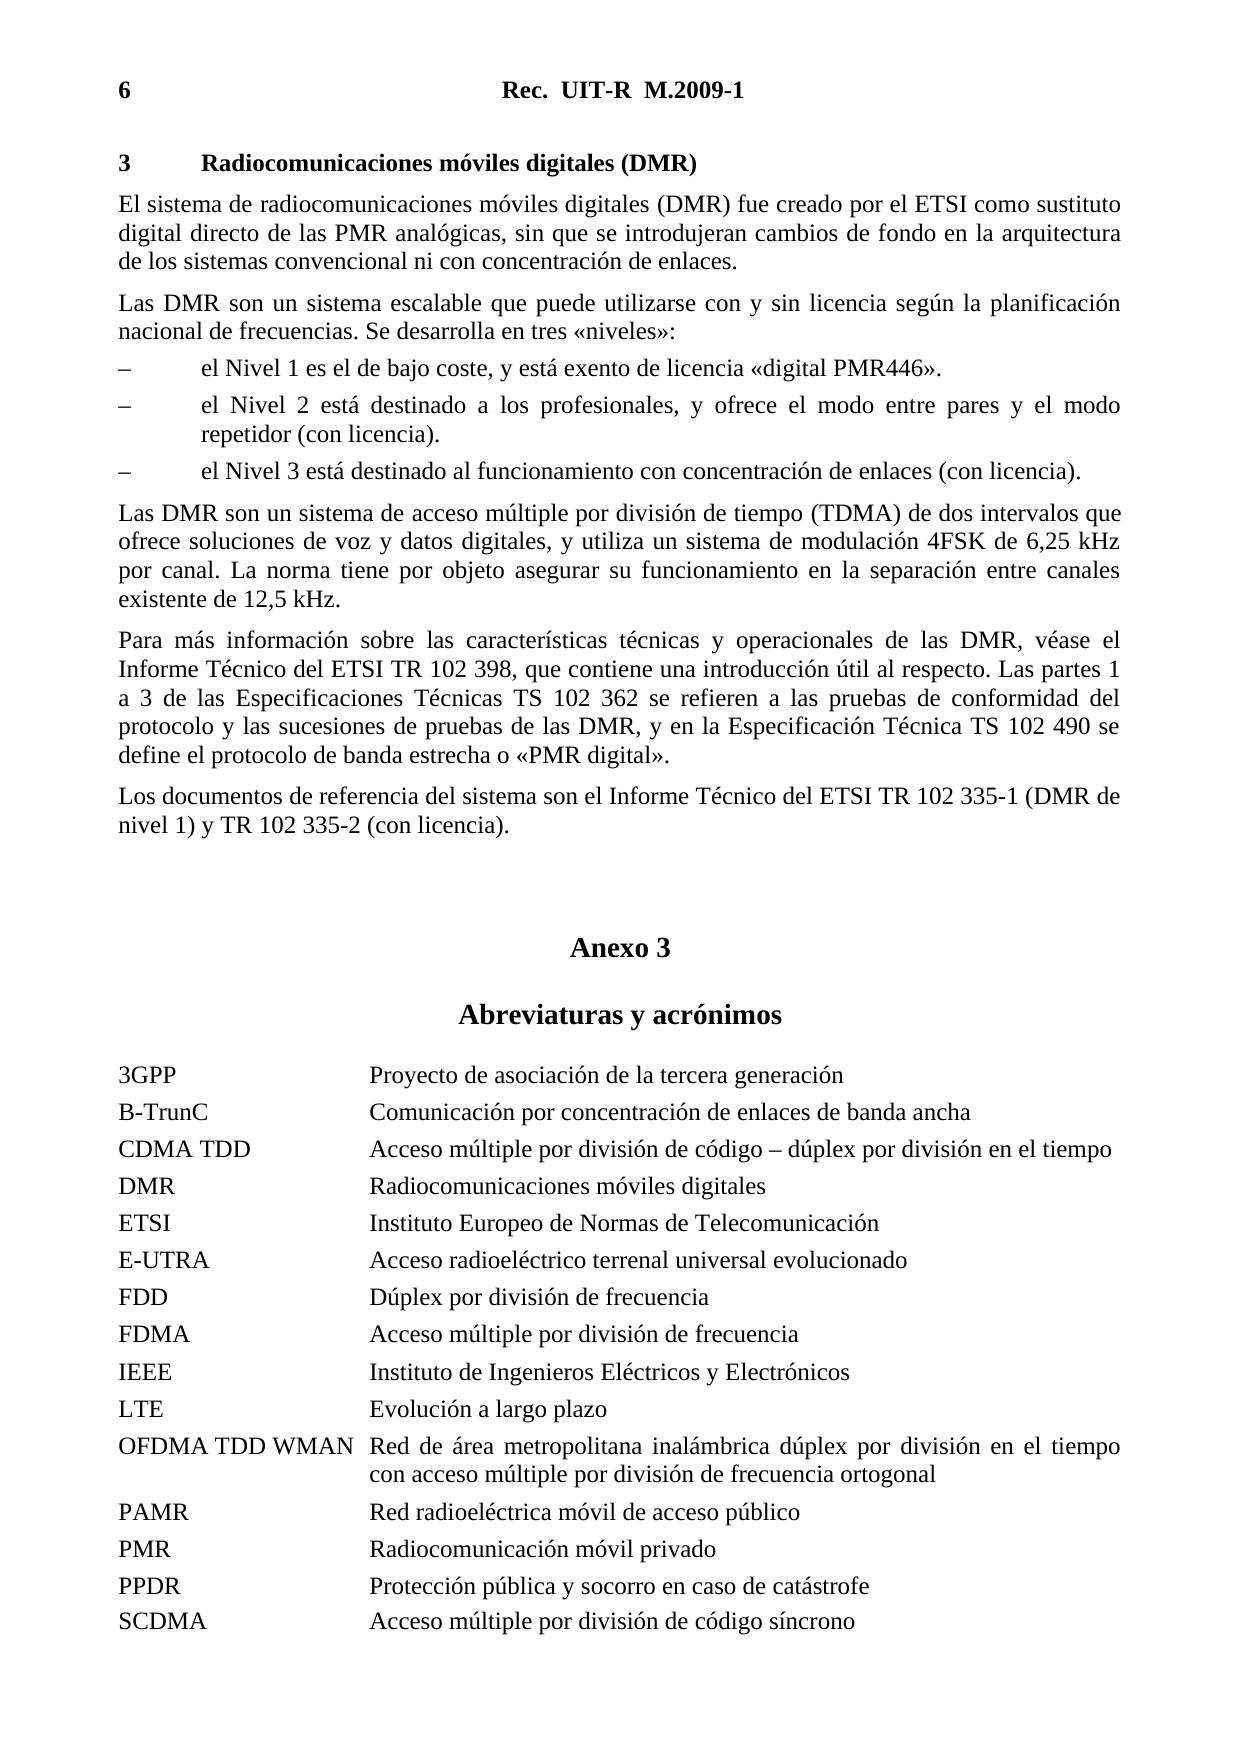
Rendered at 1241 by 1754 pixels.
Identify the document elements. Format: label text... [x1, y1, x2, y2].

text El sistema de radiocomunicaciones móviles digitales (DMR) fue creado por el ETSI como sustituto digital directo de las PMR analógicas, sin que se introdujeran cambios de fondo en la arquitectura de los sistemas convencional ni con concentración de enlaces. [118, 189, 1122, 275]
text FDD Dúplex por división de frecuencia [118, 1282, 1122, 1311]
text IEEE Instituto de Ingenieros Eléctricos y Electrónicos [118, 1357, 1122, 1385]
text E-UTRA Acceso radioeléctrico terrenal universal evolucionado [118, 1245, 1122, 1274]
text B-TrunC Comunicación por concentración de enlaces de banda ancha [118, 1097, 1122, 1126]
text – el Nivel 1 es el de bajo coste, y está exento de licencia «digital PMR446». [118, 353, 1122, 382]
text PPDR Protección pública y socorro en caso de catástrofe [118, 1571, 1122, 1599]
text Las DMR son un sistema escalable que puede utilizarse con y sin licencia según la planificación nacional de frecuencias. Se desarrolla en tres «niveles»: [118, 288, 1122, 345]
text – el Nivel 3 está destinado al funcionamiento con concentración de enlaces (con licencia). [118, 456, 1122, 485]
title Anexo 3 Abreviaturas y acrónimos [118, 930, 1122, 1031]
text FDMA Acceso múltiple por división de frecuencia [118, 1319, 1122, 1348]
text Los documentos de referencia del sistema son el Informe Técnico del ETSI TR 102 335-1 (DMR de nivel 1) y TR 102 335-2 (con licencia). [118, 781, 1122, 839]
subtitle 3 Radiocomunicaciones móviles digitales (DMR) [118, 148, 1122, 176]
text LTE Evolución a largo plazo [118, 1394, 1122, 1422]
text DMR Radiocomunicaciones móviles digitales [118, 1171, 1122, 1200]
text 3GPP Proyecto de asociación de la tercera generación [118, 1060, 1122, 1089]
text CDMA TDD Acceso múltiple por división de código – dúplex por división en el tiempo [118, 1134, 1122, 1163]
text PMR Radiocomunicación móvil privado [118, 1534, 1122, 1562]
text Para más información sobre las características técnicas y operacionales de las DMR, véase el Informe Técnico del ETSI TR 102 398, que contiene una introducción útil al respecto. Las partes 1 a 3 de las Especificaciones Técnicas TS 102 362 se refieren a las pruebas de conformidad del protocolo y las sucesiones de pruebas de las DMR, y en la Especificación Técnica TS 102 490 se define el protocolo de banda estrecha o «PMR digital». [118, 625, 1122, 769]
text – el Nivel 2 está destinado a los profesionales, y ofrece el modo entre pares y el modo repetidor (con licencia). [118, 391, 1122, 448]
text SCDMA Acceso múltiple por división de código síncrono [118, 1606, 1122, 1634]
text OFDMA TDD WMAN Red de área metropolitana inalámbrica dúplex por división en el tiempo con acceso múltiple por división de frecuencia ortogonal [118, 1431, 1122, 1488]
text Las DMR son un sistema de acceso múltiple por división de tiempo (TDMA) de dos intervalos que ofrece soluciones de voz y datos digitales, y utiliza un sistema de modulación 4FSK de 6,25 kHz por canal. La norma tiene por objeto asegurar su funcionamiento en la separación entre canales existente de 12,5 kHz. [118, 498, 1122, 613]
text PAMR Red radioeléctrica móvil de acceso público [118, 1497, 1122, 1525]
text ETSI Instituto Europeo de Normas de Telecomunicación [118, 1208, 1122, 1237]
